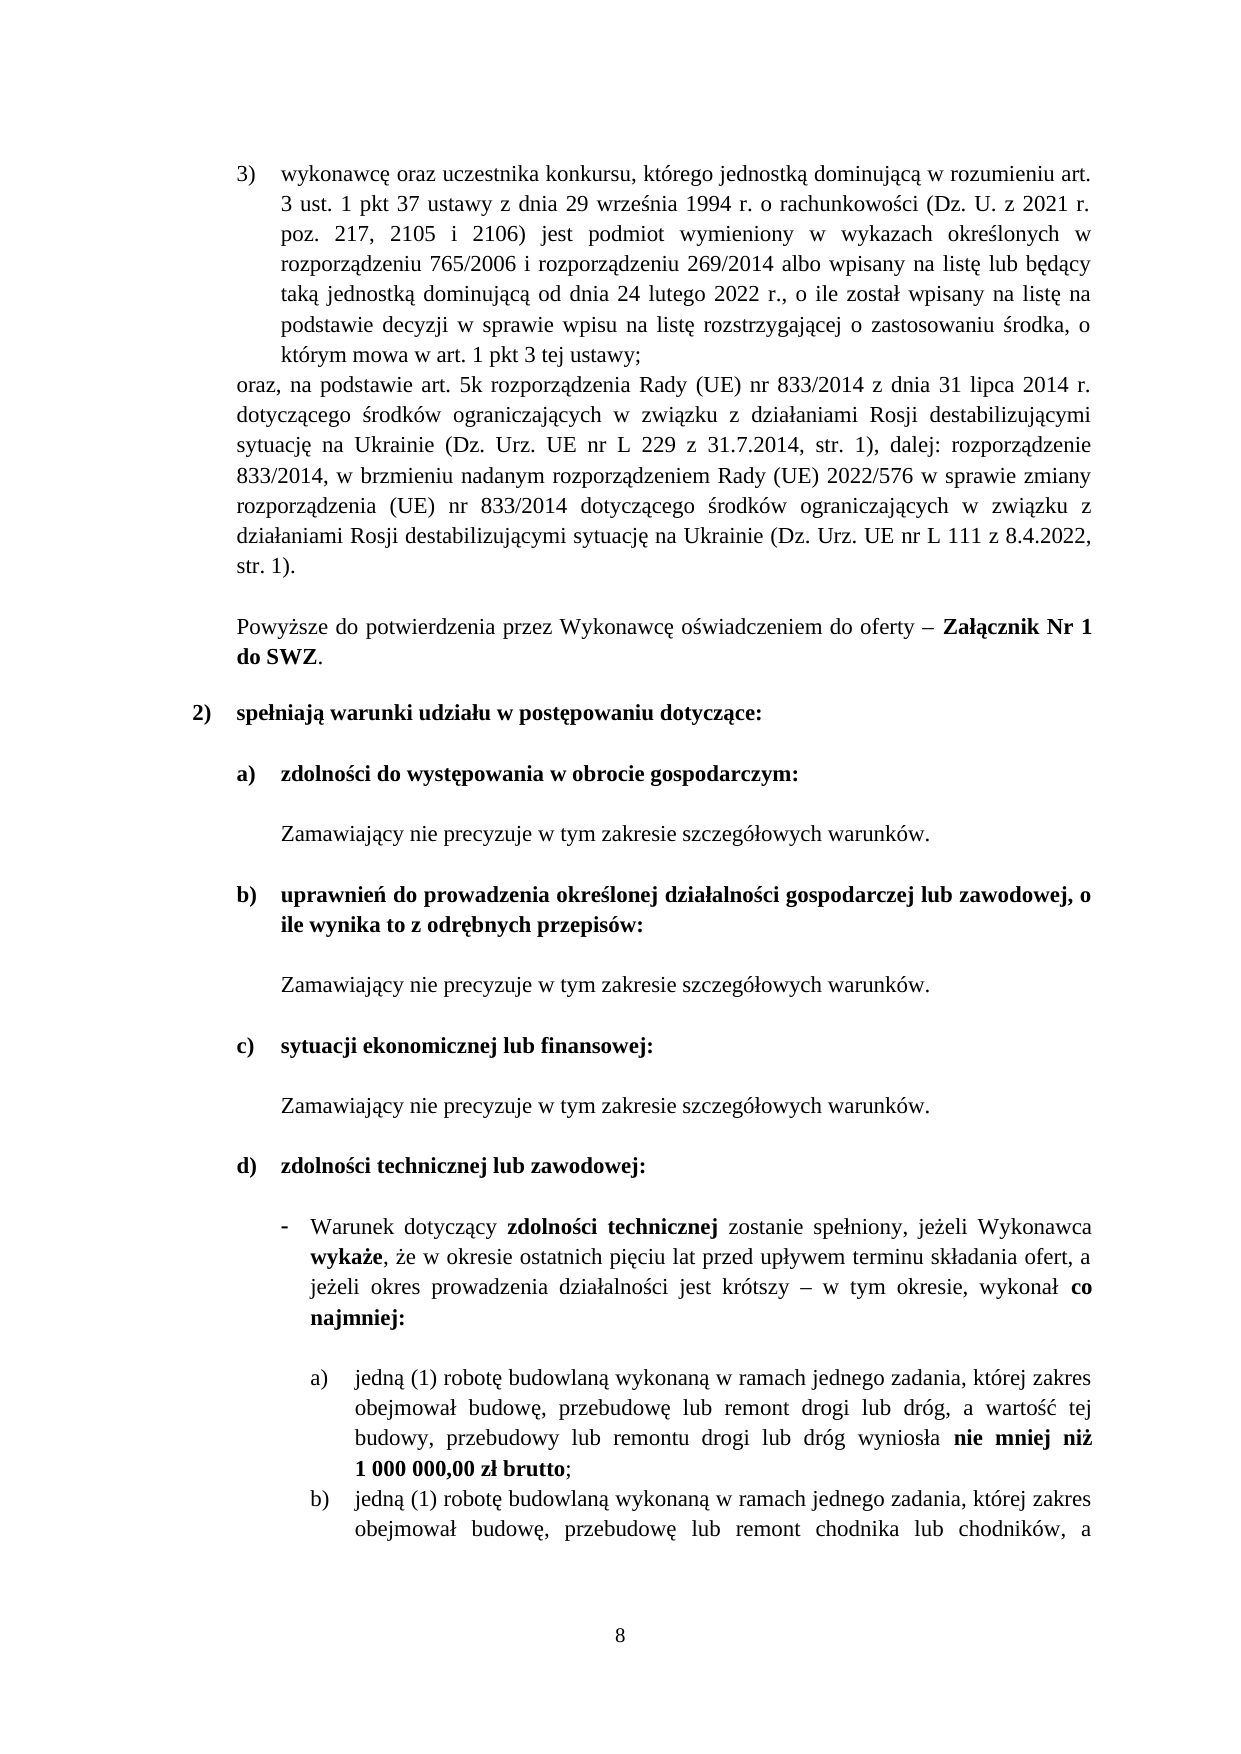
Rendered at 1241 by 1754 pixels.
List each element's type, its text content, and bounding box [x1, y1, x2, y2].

list spełniają warunki udziału w postępowaniu dotyczące: [192, 699, 1092, 726]
list uprawnień do prowadzenia określonej działalności gospodarczej lub zawodowej, o ile wynika to z odrębnych przepisów: [236, 881, 1092, 937]
list jedną (1) robotę budowlaną wykonaną w ramach jednego zadania, której zakres obejmował budowę, przebudowę lub remont drogi lub dróg, a wartość tej budowy, przebudowy lub remontu drogi lub dróg wyniosła nie mniej niż 1 000 000,00 zł brutto; [310, 1364, 1092, 1481]
list zdolności technicznej lub zawodowej: [236, 1153, 1092, 1179]
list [310, 1485, 1092, 1541]
list zdolności do występowania w obrocie gospodarczym: [236, 760, 1092, 786]
text Zamawiający nie precyzuje w tym zakresie szczegółowych warunków. [281, 1092, 1092, 1118]
list wykonawcę oraz uczestnika konkursu, którego jednostką dominującą w rozumieniu art. 3 ust. 1 pkt 37 ustawy z dnia 29 września 1994 r. o rachunkowości (Dz. U. z 2021 r. poz. 217, 2105 i 2106) jest podmiot wymieniony w wykazach określonych w rozporządzeniu 765/2006 i rozporządzeniu 269/2014 albo wpisany na listę lub będący taką jednostką dominującą od dnia 24 lutego 2022 r., o ile został wpisany na listę na podstawie decyzji w sprawie wpisu na listę rozstrzygającej o zastosowaniu środka, o którym mowa w art. 1 pkt 3 tej ustawy; [236, 159, 1092, 367]
text Zamawiający nie precyzuje w tym zakresie szczegółowych warunków. [281, 971, 1092, 998]
text Powyższe do potwierdzenia przez Wykonawcę oświadczeniem do oferty – Załącznik Nr 1 do SWZ. [236, 613, 1092, 669]
text Zamawiający nie precyzuje w tym zakresie szczegółowych warunków. [281, 820, 1092, 847]
text oraz, na podstawie art. 5k rozporządzenia Rady (UE) nr 833/2014 z dnia 31 lipca 2014 r. dotyczącego środków ograniczających w związku z działaniami Rosji destabilizującymi sytuację na Ukrainie (Dz. Urz. UE nr L 229 z 31.7.2014, str. 1), dalej: rozporządzenie 833/2014, w brzmieniu nadanym rozporządzeniem Rady (UE) 2022/576 w sprawie zmiany rozporządzenia (UE) nr 833/2014 dotyczącego środków ograniczających w związku z działaniami Rosji destabilizującymi sytuację na Ukrainie (Dz. Urz. UE nr L 111 z 8.4.2022, str. 1). [236, 371, 1092, 579]
list sytuacji ekonomicznej lub finansowej: [236, 1032, 1092, 1058]
list Warunek dotyczący zdolności technicznej zostanie spełniony, jeżeli Wykonawca wykaże, że w okresie ostatnich pięciu lat przed upływem terminu składania ofert, a jeżeli okres prowadzenia działalności jest krótszy – w tym okresie, wykonał co najmniej: [281, 1213, 1092, 1330]
